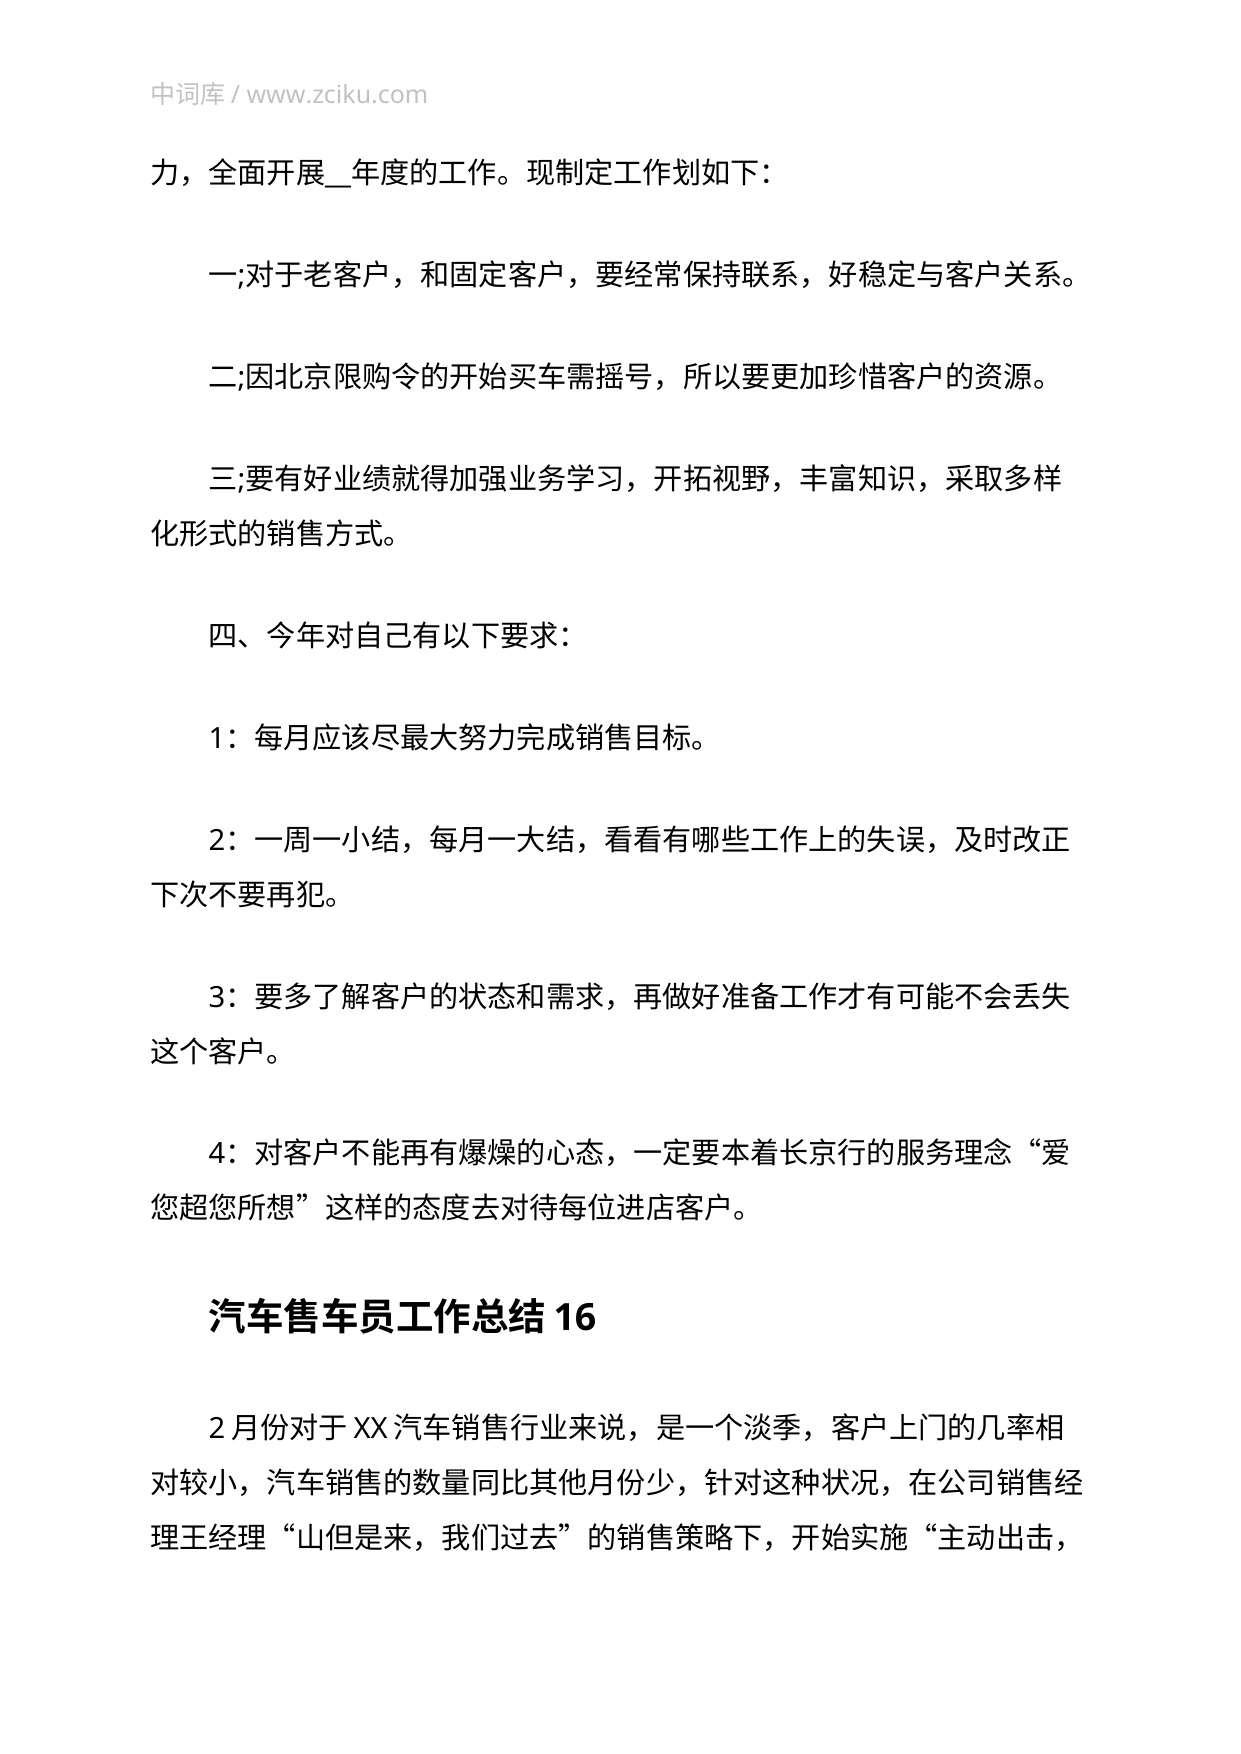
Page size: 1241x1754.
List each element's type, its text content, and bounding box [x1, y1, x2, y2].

text 3：要多了解客户的状态和需求，再做好准备工作才有可能不会丢失这个客户。 [150, 973, 1090, 1071]
text 汽车售车员工作总结16 [150, 1287, 1090, 1341]
text 2：一周一小结，每月一大结，看看有哪些工作上的失误，及时改正下次不要再犯。 [150, 816, 1090, 914]
text 4：对客户不能再有爆燥的心态，一定要本着长京行的服务理念“爱您超您所想”这样的态度去对待每位进店客户。 [150, 1130, 1090, 1227]
text 四、今年对自己有以下要求： [150, 613, 1090, 655]
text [150, 1404, 1090, 1557]
text 1：每月应该尽最大努力完成销售目标。 [150, 714, 1090, 757]
text 三;要有好业绩就得加强业务学习，开拓视野，丰富知识，采取多样化形式的销售方式。 [150, 456, 1090, 553]
text 一;对于老客户，和固定客户，要经常保持联系，好稳定与客户关系。 [150, 252, 1090, 294]
text 二;因北京限购令的开始买车需摇号，所以要更加珍惜客户的资源。 [150, 354, 1090, 396]
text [150, 150, 1090, 192]
